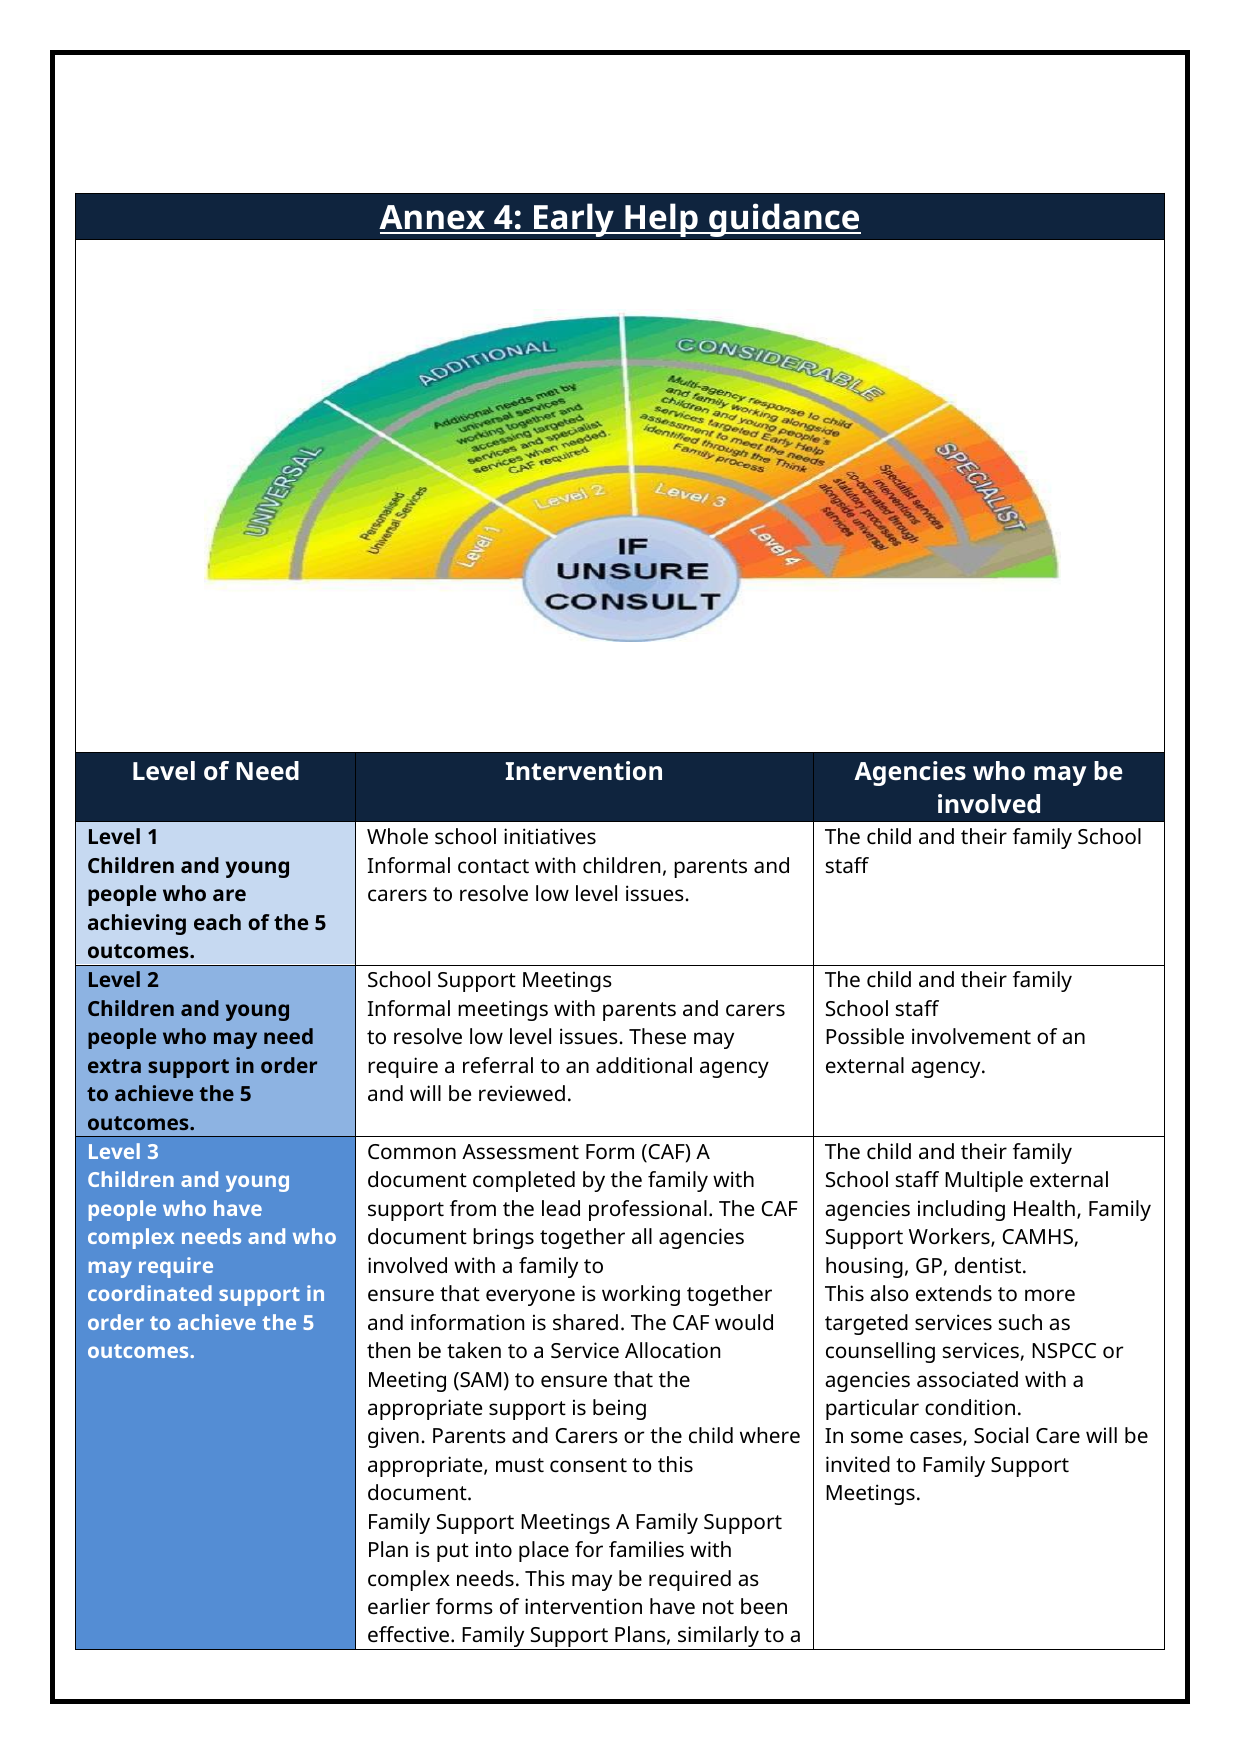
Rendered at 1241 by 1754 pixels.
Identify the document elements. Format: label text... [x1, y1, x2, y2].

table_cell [814, 1137, 1164, 1649]
table_cell [76, 240, 1164, 752]
table_cell Level 1 Children and young people who are achieving each of the 5 outcomes. [76, 822, 355, 964]
table_header Annex 4: Early Help guidance [76, 194, 1164, 239]
picture [103, 258, 1142, 659]
table_cell Level of Need [76, 753, 355, 821]
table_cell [76, 1137, 355, 1649]
table_cell The child and their family School staff Possible involvement of an external agency. [814, 966, 1164, 1136]
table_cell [356, 1137, 813, 1649]
table_cell School Support Meetings Informal meetings with parents and carers to resolve low level issues. These may require a referral to an additional agency and will be reviewed. [356, 966, 813, 1136]
table_cell Agencies who may be involved [814, 753, 1164, 821]
table_cell Whole school initiatives Informal contact with children, parents and carers to resolve low level issues. [356, 822, 813, 964]
table_cell Intervention [356, 753, 813, 821]
table_cell Level 2 Children and young people who may need extra support in order to achieve the 5 outcomes. [76, 966, 355, 1136]
table_cell The child and their family School staff [814, 822, 1164, 964]
